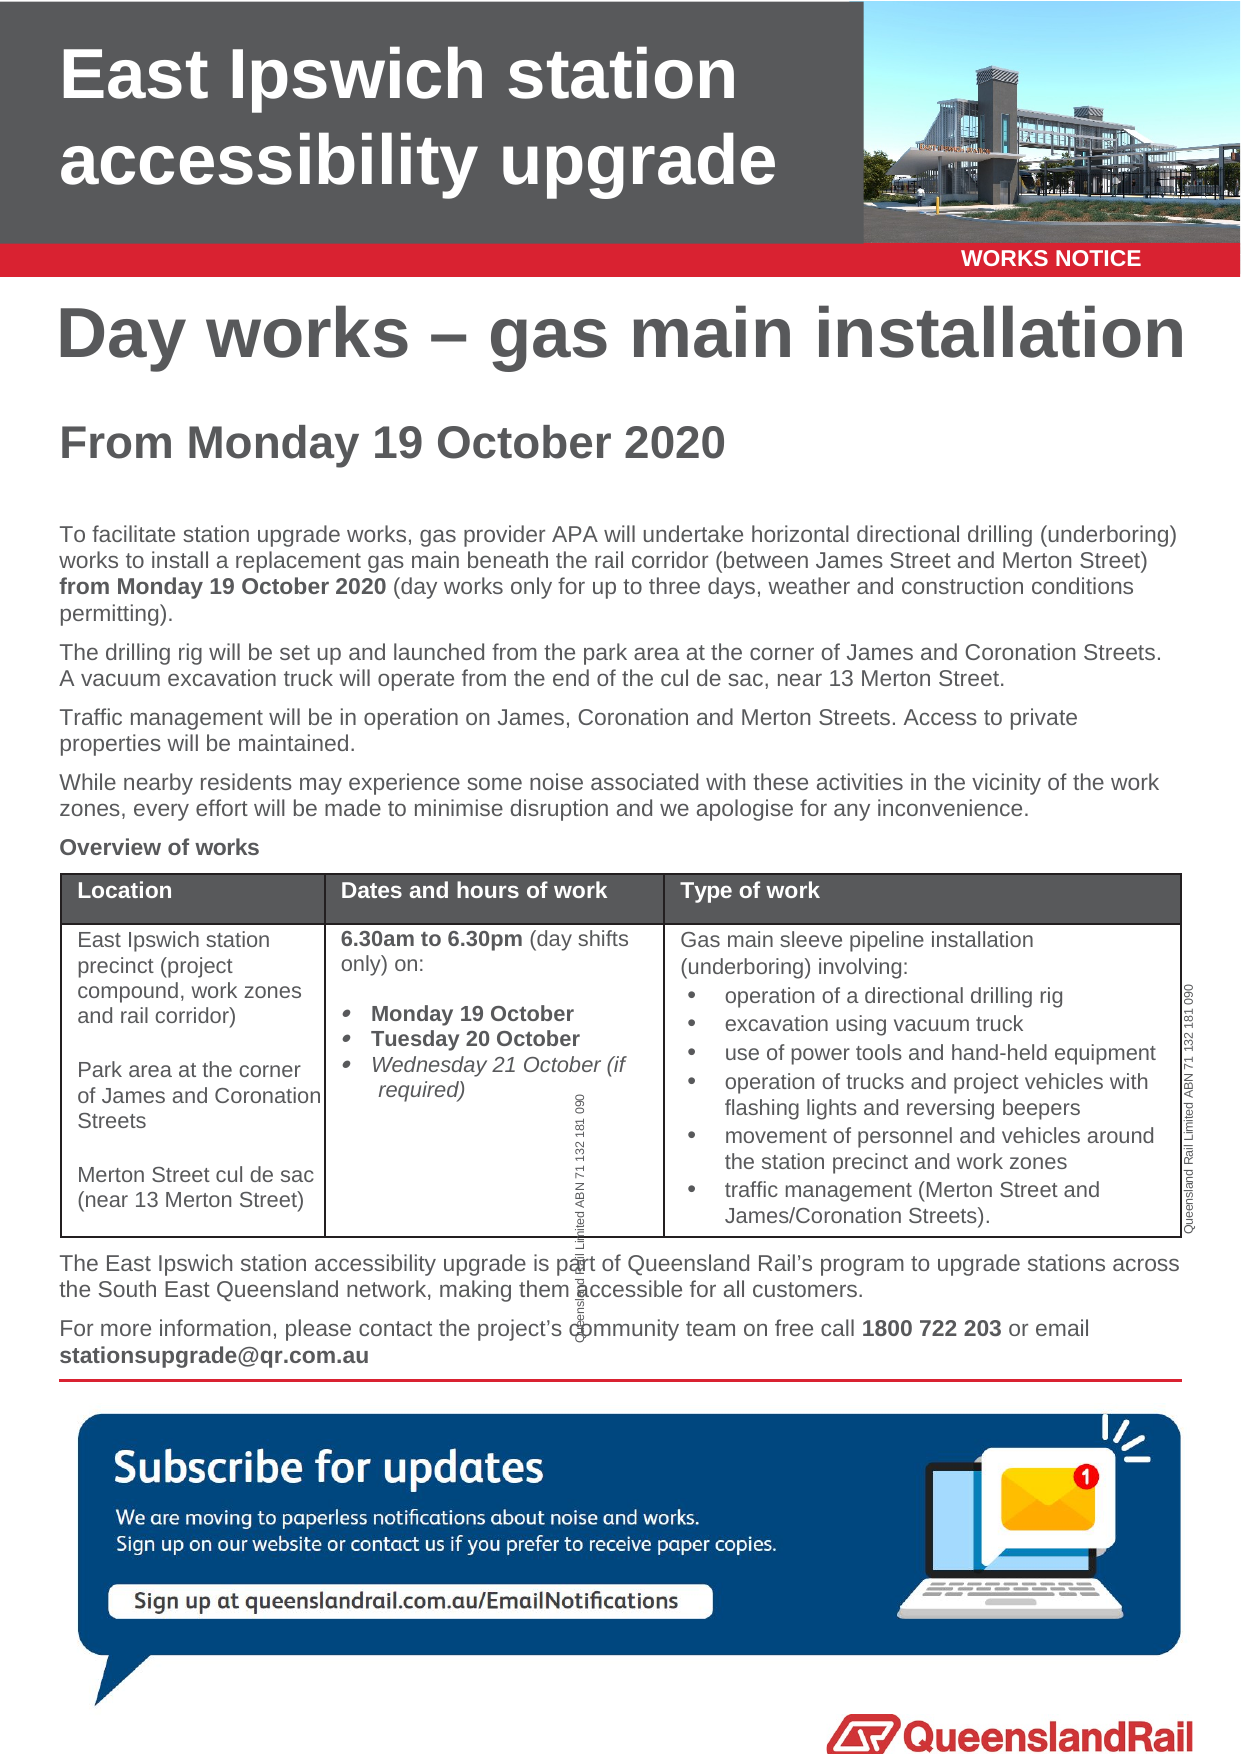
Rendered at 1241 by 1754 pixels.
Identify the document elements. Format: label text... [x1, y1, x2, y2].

picture [65, 1403, 1193, 1754]
text Overview of works [59, 834, 1181, 861]
text For more information, please contact the project’s community team on free call 1800 722 203 or email stationsupgrade@qr.com.au [59, 1315, 1181, 1368]
text The drilling rig will be set up and launched from the park area at the corner of James and Coronation Streets. A vacuum excavation truck will operate from the end of the cul de sac, near 13 Merton Street. [59, 638, 1181, 691]
table_header Location [62, 875, 324, 923]
text To facilitate station upgrade works, gas provider APA will undertake horizontal directional drilling (underboring) works to install a replacement gas main beneath the rail corridor (between James Street and Merton Street) from Monday 19 October 2020 (day works only for up to three days, weather and construction conditions permitting). [59, 521, 1181, 626]
table_header Type of work [665, 875, 1180, 923]
table_cell East Ipswich station precinct (project compound, work zones and rail corridor) Park area at the corner of James and Coronation Streets Merton Street cul de sac (near 13 Merton Street) [62, 925, 324, 1236]
table_header Dates and hours of work [326, 875, 663, 923]
text While nearby residents may experience some noise associated with these activities in the vicinity of the work zones, every effort will be made to minimise disruption and we apologise for any inconvenience. [59, 769, 1181, 822]
text From Monday 19 October 2020 [0, 415, 1181, 468]
text The East Ipswich station accessibility upgrade is part of Queensland Rail’s program to upgrade stations across the South East Queensland network, making them accessible for all customers. [59, 1250, 1181, 1303]
table_cell Gas main sleeve pipeline installation (underboring) involving: operation of a directional drilling rig excavation using vacuum truck use of power tools and hand-held equipment operation of trucks and project vehicles with flashing lights and reversing beepers movement of personnel and vehicles around the station precinct and work zones traffic management (Merton Street and James/Coronation Streets). [665, 925, 1180, 1236]
text Traffic management will be in operation on James, Coronation and Merton Streets. Access to private properties will be maintained. [59, 704, 1181, 756]
table_cell 6.30am to 6.30pm (day shifts only) on: Monday 19 October Tuesday 20 October Wednesday 21 October (if required) [326, 925, 663, 1236]
picture [864, 1, 1241, 242]
